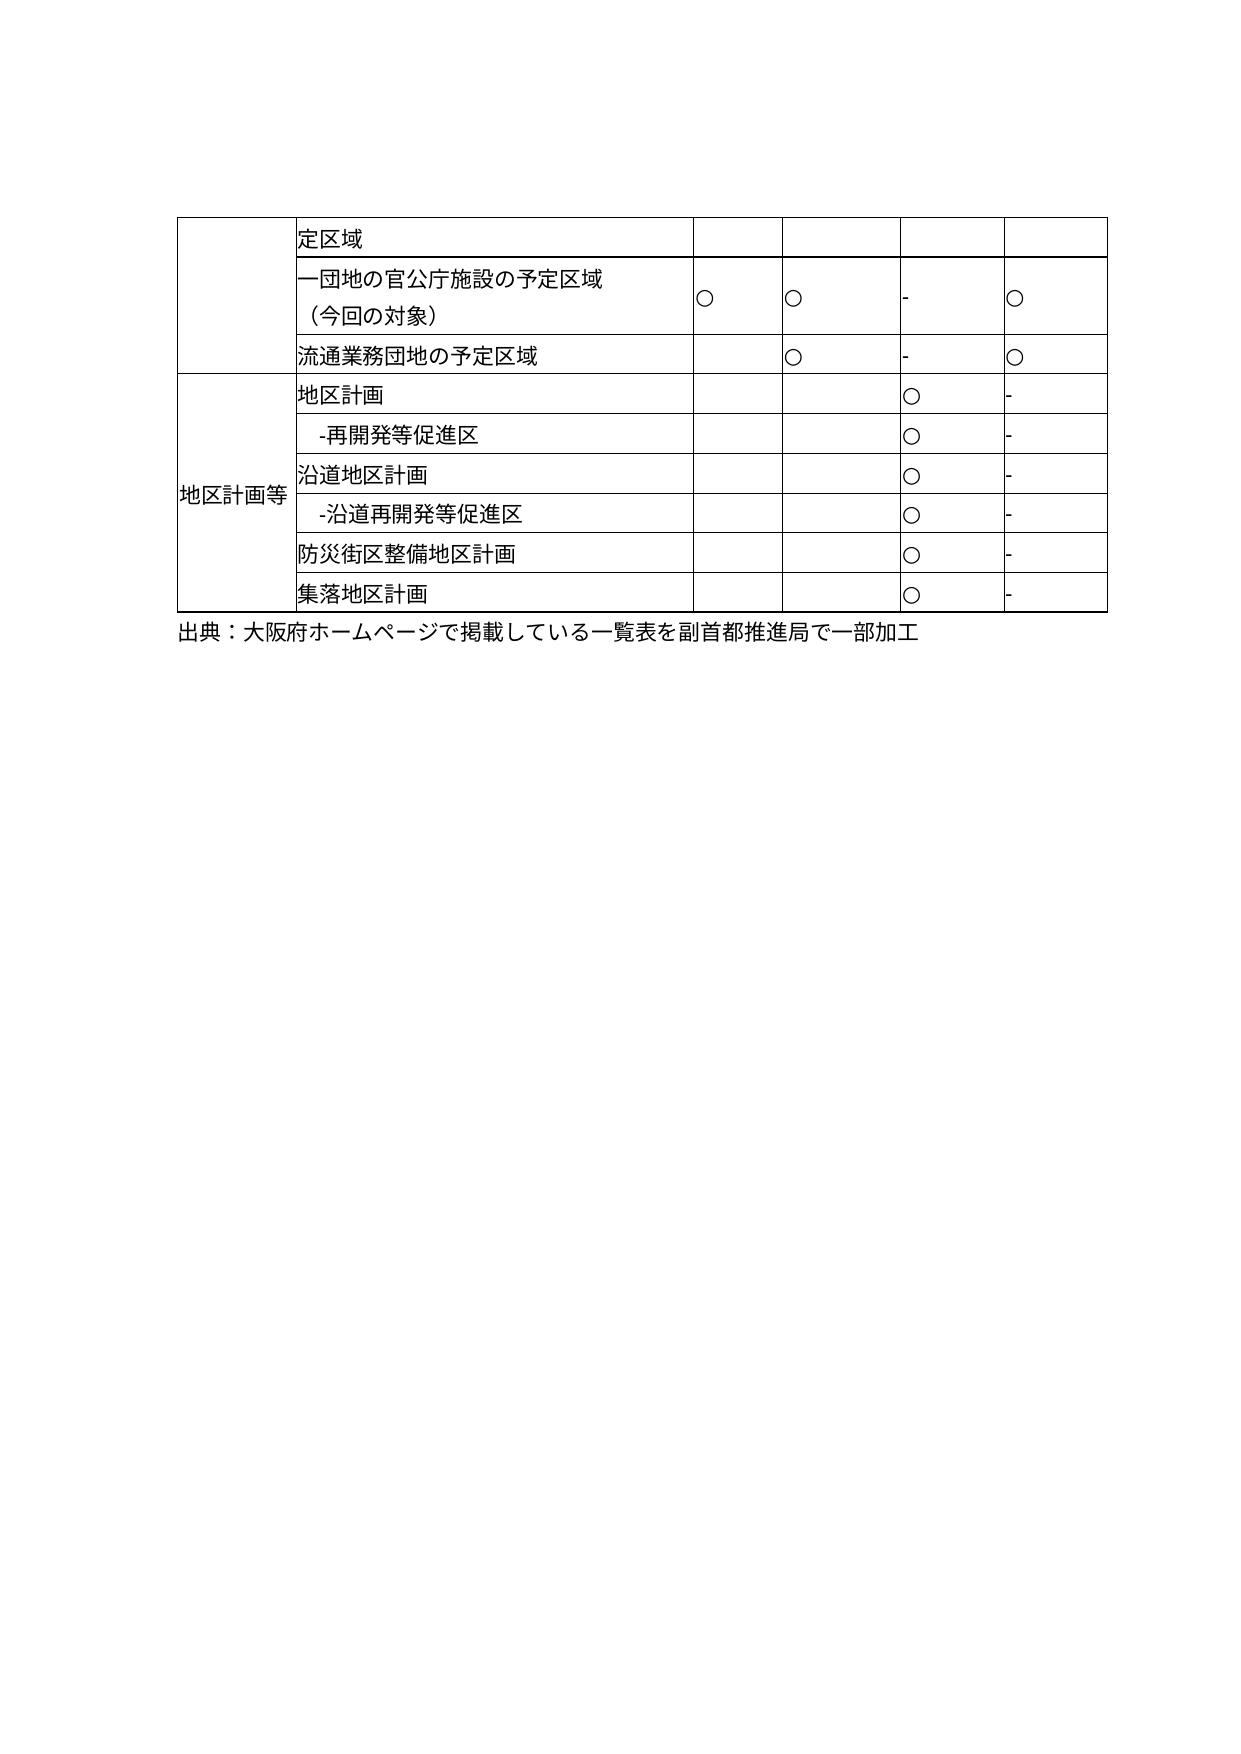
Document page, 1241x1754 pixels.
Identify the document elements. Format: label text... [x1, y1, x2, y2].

table_cell [783, 454, 900, 492]
table_cell 防災街区整備地区計画 [297, 533, 693, 572]
table_cell 沿道地区計画 [297, 454, 693, 492]
table_cell [694, 533, 782, 572]
table_cell ○ [1005, 335, 1107, 373]
table_cell [783, 218, 900, 256]
table_cell ○ [901, 414, 1004, 453]
table_cell ○ [901, 494, 1004, 532]
table_cell ○ [783, 258, 900, 334]
table_cell [783, 533, 900, 572]
table_cell ○ [901, 454, 1004, 492]
table_cell [694, 414, 782, 453]
table_cell - [1005, 414, 1107, 453]
table_cell - [1005, 533, 1107, 572]
table_cell -沿道再開発等促進区 [297, 494, 693, 532]
table_cell 地区計画 [297, 374, 693, 413]
table_cell ○ [901, 218, 1004, 256]
table_cell 流通業務団地の予定区域 [297, 335, 693, 373]
table_cell - [1005, 454, 1107, 492]
table_cell - [901, 258, 1004, 334]
table_cell [694, 573, 782, 611]
table_cell [783, 374, 900, 413]
table_cell -再開発等促進区 [297, 414, 693, 453]
table_cell [694, 454, 782, 492]
table_cell [694, 494, 782, 532]
table_cell 集落地区計画 [297, 573, 693, 611]
table_cell - [1005, 573, 1107, 611]
table_cell [783, 414, 900, 453]
table_cell ○ [783, 335, 900, 373]
table_cell ○ [901, 374, 1004, 413]
text 出典：大阪府ホームページで掲載している一覧表を副首都推進局で一部加工 [177, 613, 1063, 650]
table_cell [694, 218, 782, 256]
table_cell 一団地の官公庁施設の予定区域 （今回の対象） [297, 258, 693, 334]
table_cell ○ [901, 533, 1004, 572]
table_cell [297, 218, 693, 256]
table_cell [783, 573, 900, 611]
table_cell [783, 494, 900, 532]
table_cell - [901, 335, 1004, 373]
table_cell ○ [1005, 258, 1107, 334]
table_cell - [1005, 494, 1107, 532]
table_cell ○ [901, 573, 1004, 611]
table_cell - [1005, 374, 1107, 413]
table_cell [694, 374, 782, 413]
table_cell ○ [694, 258, 782, 334]
table_cell [694, 335, 782, 373]
table_cell 地区計画等 [178, 374, 296, 611]
table_cell - [1005, 218, 1107, 256]
